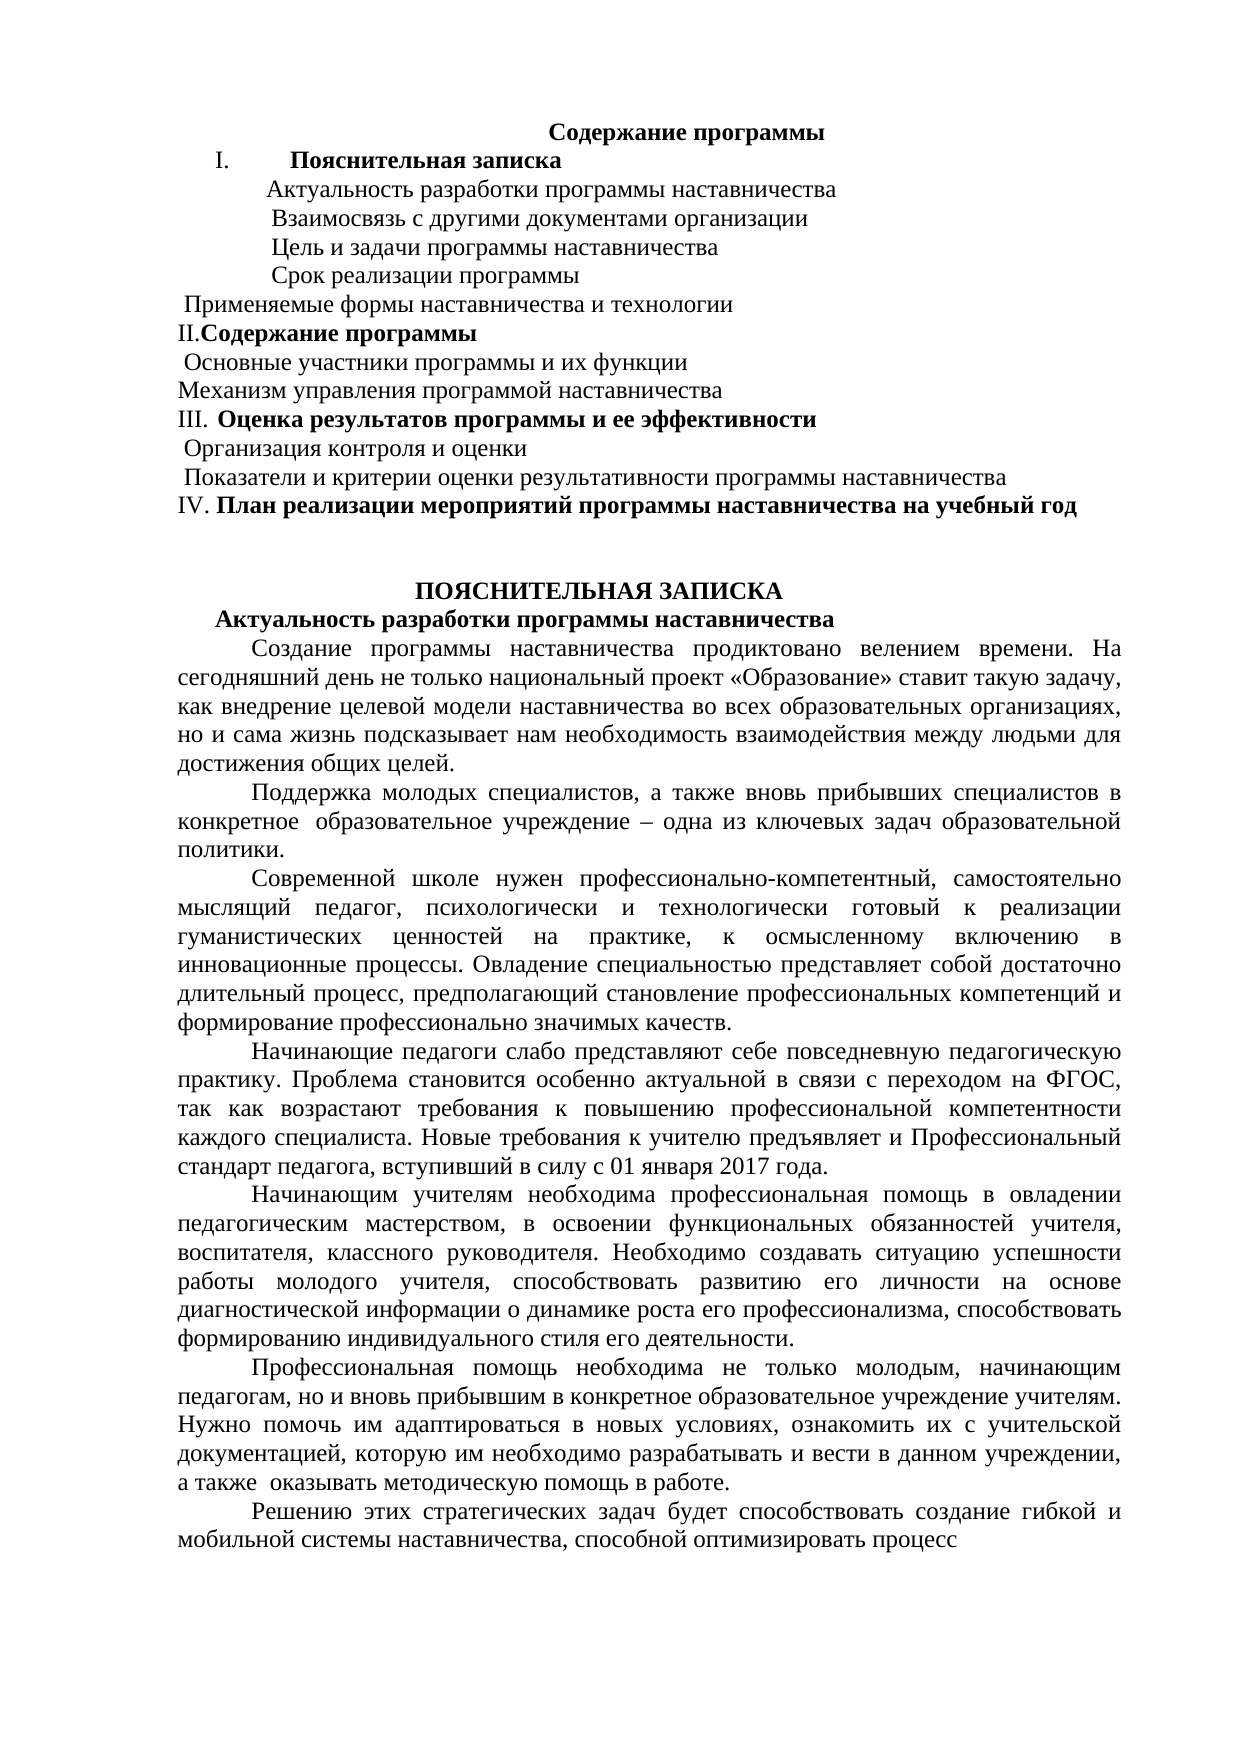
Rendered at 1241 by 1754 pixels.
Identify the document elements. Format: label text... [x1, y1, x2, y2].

text II.Содержание программы [177, 318, 1122, 347]
text ПОЯСНИТЕЛЬНАЯ ЗАПИСКА [327, 576, 1122, 604]
text Начинающим учителям необходима профессиональная помощь в овладении педагогическим мастерством, в освоении функциональных обязанностей учителя, воспитателя, классного руководителя. Необходимо создавать ситуацию успешности работы молодого учителя, способствовать развитию его личности на основе диагностической информации о динамике роста его профессионализма, способствовать формированию индивидуального стиля его деятельности. [177, 1179, 1122, 1352]
text Организация контроля и оценки [177, 433, 1122, 462]
list Пояснительная записка [215, 145, 1122, 174]
text III. Оценка результатов программы и ее эффективности [177, 404, 1122, 433]
text Решению этих стратегических задач будет способствовать создание гибкой и мобильной системы наставничества, способной оптимизировать процесс [177, 1496, 1122, 1553]
text Актуальность разработки программы наставничества [215, 174, 1122, 203]
text IV. План реализации мероприятий программы наставничества на учебный год [177, 490, 1122, 519]
text Создание программы наставничества продиктовано велением времени. На сегодняшний день не только национальный проект «Образование» ставит такую задачу, как внедрение целевой модели наставничества во всех образовательных организациях, но и сама жизнь подсказывает нам необходимость взаимодействия между людьми для достижения общих целей. [177, 633, 1122, 777]
text Начинающие педагоги слабо представляют себе повседневную педагогическую практику. Проблема становится особенно актуальной в связи с переходом на ФГОС, так как возрастают требования к повышению профессиональной компетентности каждого специалиста. Новые требования к учителю предъявляет и Профессиональный стандарт педагога, вступивший в силу с 01 января 2017 года. [177, 1036, 1122, 1179]
text Цель и задачи программы наставничества [271, 232, 1122, 260]
text Основные участники программы и их функции [177, 347, 1122, 375]
text Показатели и критерии оценки результативности программы наставничества [177, 462, 1122, 490]
text Взаимосвязь с другими документами организации [251, 203, 1122, 232]
text Современной школе нужен профессионально-компетентный, самостоятельно мыслящий педагог, психологически и технологически готовый к реализации гуманистических ценностей на практике, к осмысленному включению в инновационные процессы. Овладение специальностью представляет собой достаточно длительный процесс, предполагающий становление профессиональных компетенций и формирование профессионально значимых качеств. [177, 863, 1122, 1036]
text Механизм управления программой наставничества [177, 375, 1122, 404]
text Применяемые формы наставничества и технологии [177, 289, 1122, 318]
text Актуальность разработки программы наставничества [215, 604, 1122, 633]
text Срок реализации программы [271, 260, 1122, 289]
text Содержание программы [177, 117, 1122, 145]
text Профессиональная помощь необходима не только молодым, начинающим педагогам, но и вновь прибывшим в конкретное образовательное учреждение учителям. Нужно помочь им адаптироваться в новых условиях, ознакомить их с учительской документацией, которую им необходимо разрабатывать и вести в данном учреждении, а также оказывать методическую помощь в работе. [177, 1352, 1122, 1496]
text Поддержка молодых специалистов, а также вновь прибывших специалистов в конкретное образовательное учреждение – одна из ключевых задач образовательной политики. [177, 777, 1122, 863]
